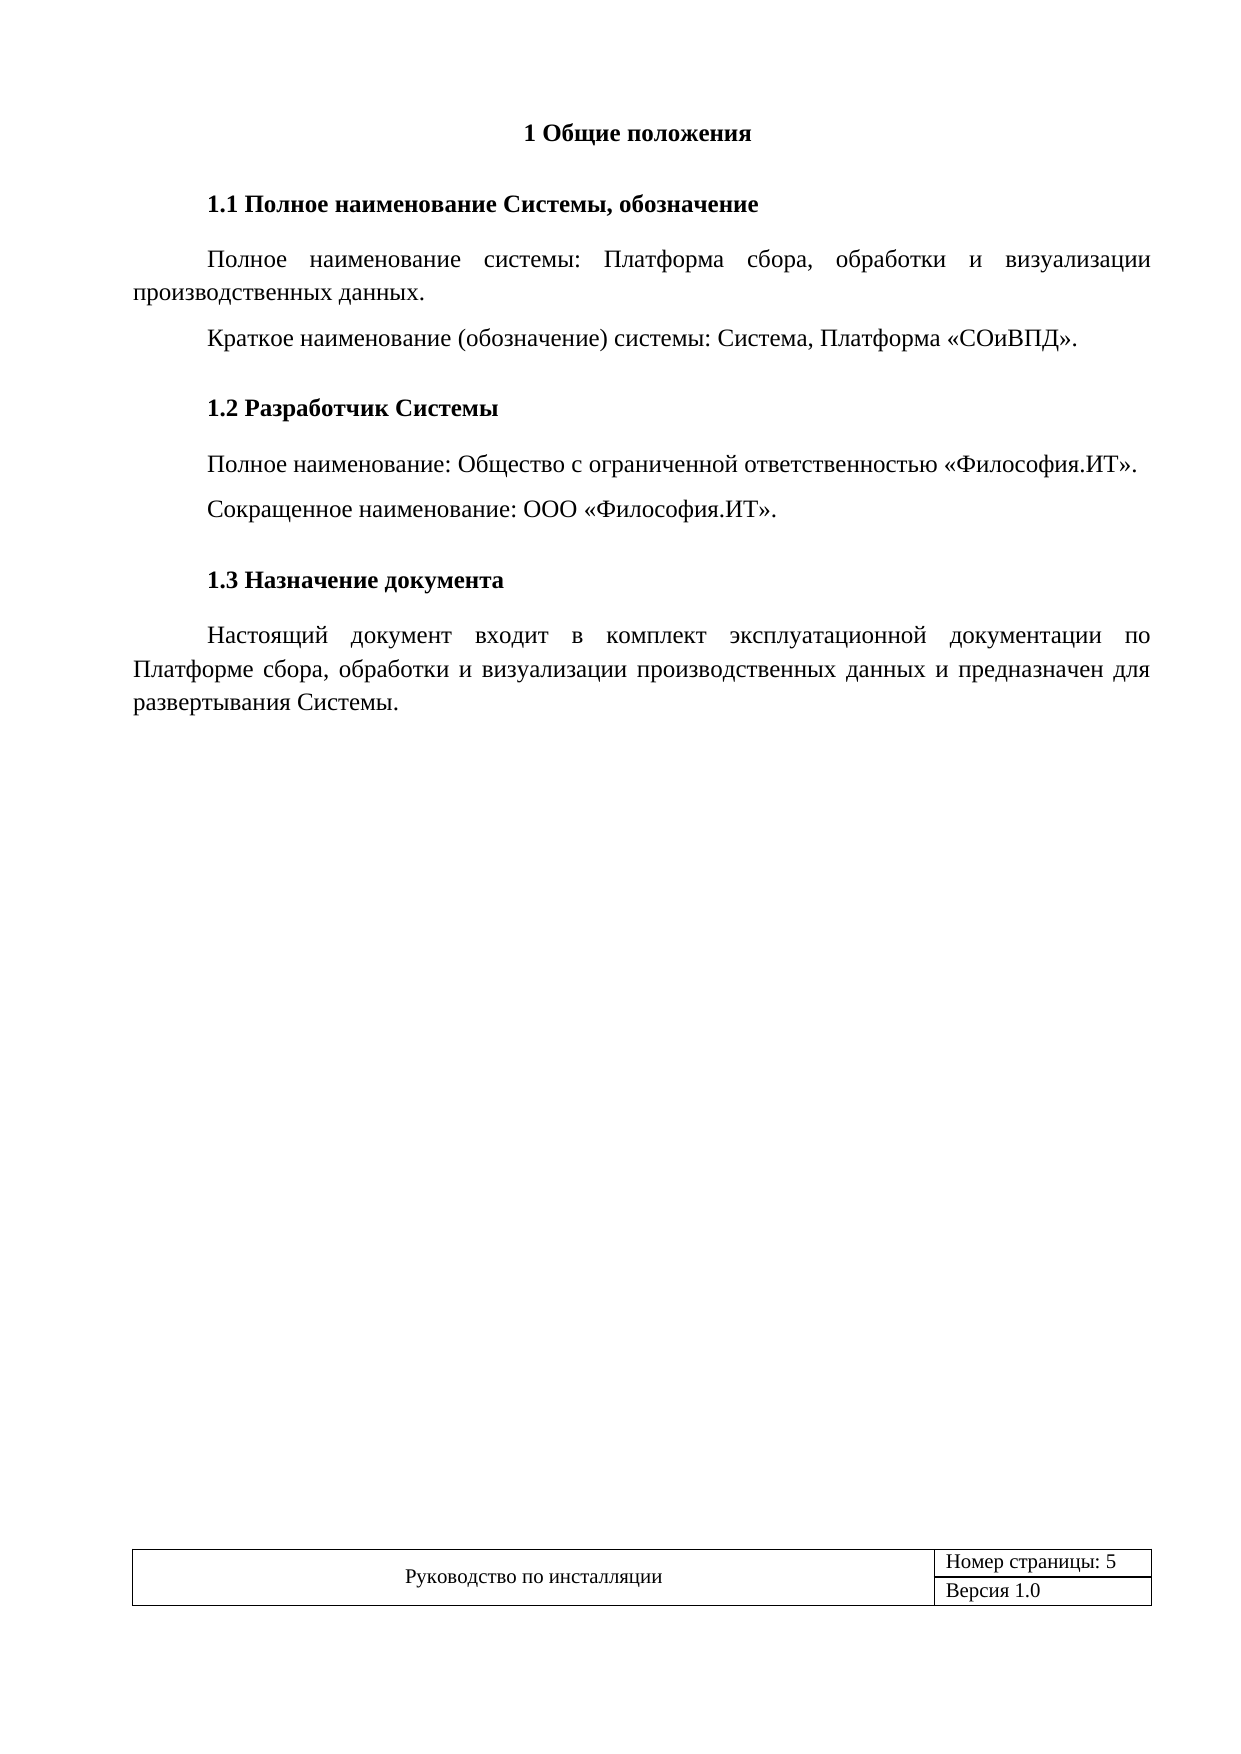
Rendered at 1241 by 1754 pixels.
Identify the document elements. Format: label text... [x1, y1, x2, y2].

subtitle Назначение документа [133, 565, 1152, 594]
text Сокращенное наименование: ООО «Философия.ИТ». [133, 494, 1152, 523]
text Настоящий документ входит в комплект эксплуатационной документации по Платформе сбора, обработки и визуализации производственных данных и предназначен для развертывания Системы. [133, 621, 1152, 715]
subtitle Разработчик Системы [133, 393, 1152, 422]
subtitle Общие положения [133, 118, 1152, 147]
subtitle Полное наименование Системы, обозначение [133, 189, 1152, 217]
text Краткое наименование (обозначение) системы: Система, Платформа «СОиВПД». [133, 323, 1152, 352]
text Полное наименование системы: Платформа сбора, обработки и визуализации производственных данных. [133, 244, 1152, 306]
text Полное наименование: Общество с ограниченной ответственностью «Философия.ИТ». [133, 449, 1152, 478]
